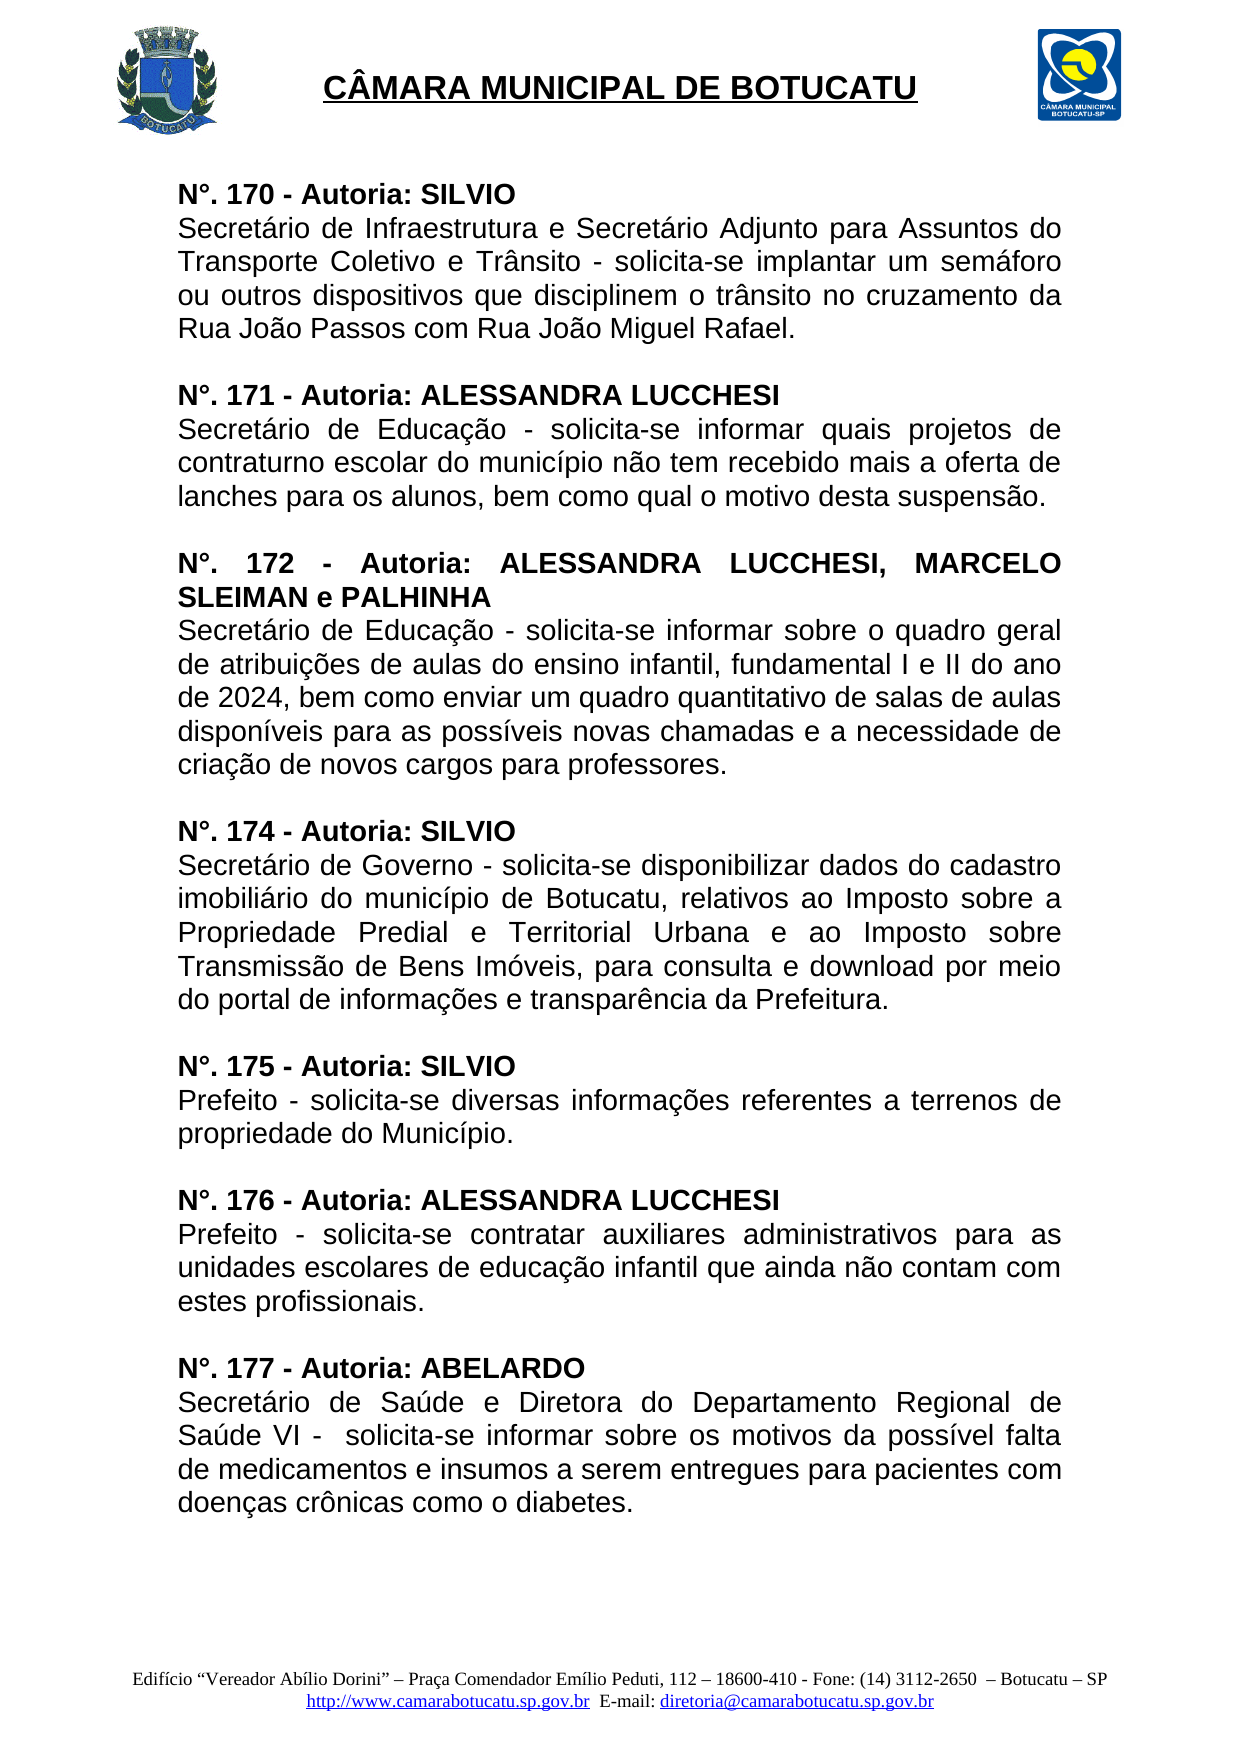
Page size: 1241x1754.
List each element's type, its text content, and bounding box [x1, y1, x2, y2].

text Prefeito - solicita-se contratar auxiliares administrativos para as unidades escolares de educação infantil que ainda não contam com estes profissionais. [177, 1217, 1063, 1318]
text Secretário de Infraestrutura e Secretário Adjunto para Assuntos do Transporte Coletivo e Trânsito - solicita-se implantar um semáforo ou outros dispositivos que disciplinem o trânsito no cruzamento da Rua João Passos com Rua João Miguel Rafael. [177, 211, 1063, 345]
picture [112, 21, 224, 142]
text N°. 172 - Autoria: ALESSANDRA LUCCHESI, MARCELO SLEIMAN e PALHINHA [177, 546, 1063, 613]
text N°. 176 - Autoria: ALESSANDRA LUCCHESI [177, 1183, 1063, 1217]
text N°. 171 - Autoria: ALESSANDRA LUCCHESI [177, 378, 1063, 412]
text N°. 170 - Autoria: SILVIO [177, 177, 1063, 211]
text N°. 175 - Autoria: SILVIO [177, 1049, 1063, 1083]
text Secretário de Educação - solicita-se informar quais projetos de contraturno escolar do município não tem recebido mais a oferta de lanches para os alunos, bem como qual o motivo desta suspensão. [177, 412, 1063, 513]
text Secretário de Saúde e Diretora do Departamento Regional de Saúde VI - solicita-se informar sobre os motivos da possível falta de medicamentos e insumos a serem entregues para pacientes com doenças crônicas como o diabetes. [177, 1385, 1063, 1519]
text Secretário de Governo - solicita-se disponibilizar dados do cadastro imobiliário do município de Botucatu, relativos ao Imposto sobre a Propriedade Predial e Territorial Urbana e ao Imposto sobre Transmissão de Bens Imóveis, para consulta e download por meio do portal de informações e transparência da Prefeitura. [177, 848, 1063, 1016]
text N°. 174 - Autoria: SILVIO [177, 814, 1063, 848]
picture [1037, 29, 1124, 127]
text Prefeito - solicita-se diversas informações referentes a terrenos de propriedade do Município. [177, 1083, 1063, 1150]
text N°. 177 - Autoria: ABELARDO [177, 1351, 1063, 1385]
text Secretário de Educação - solicita-se informar sobre o quadro geral de atribuições de aulas do ensino infantil, fundamental I e II do ano de 2024, bem como enviar um quadro quantitativo de salas de aulas disponíveis para as possíveis novas chamadas e a necessidade de criação de novos cargos para professores. [177, 613, 1063, 781]
